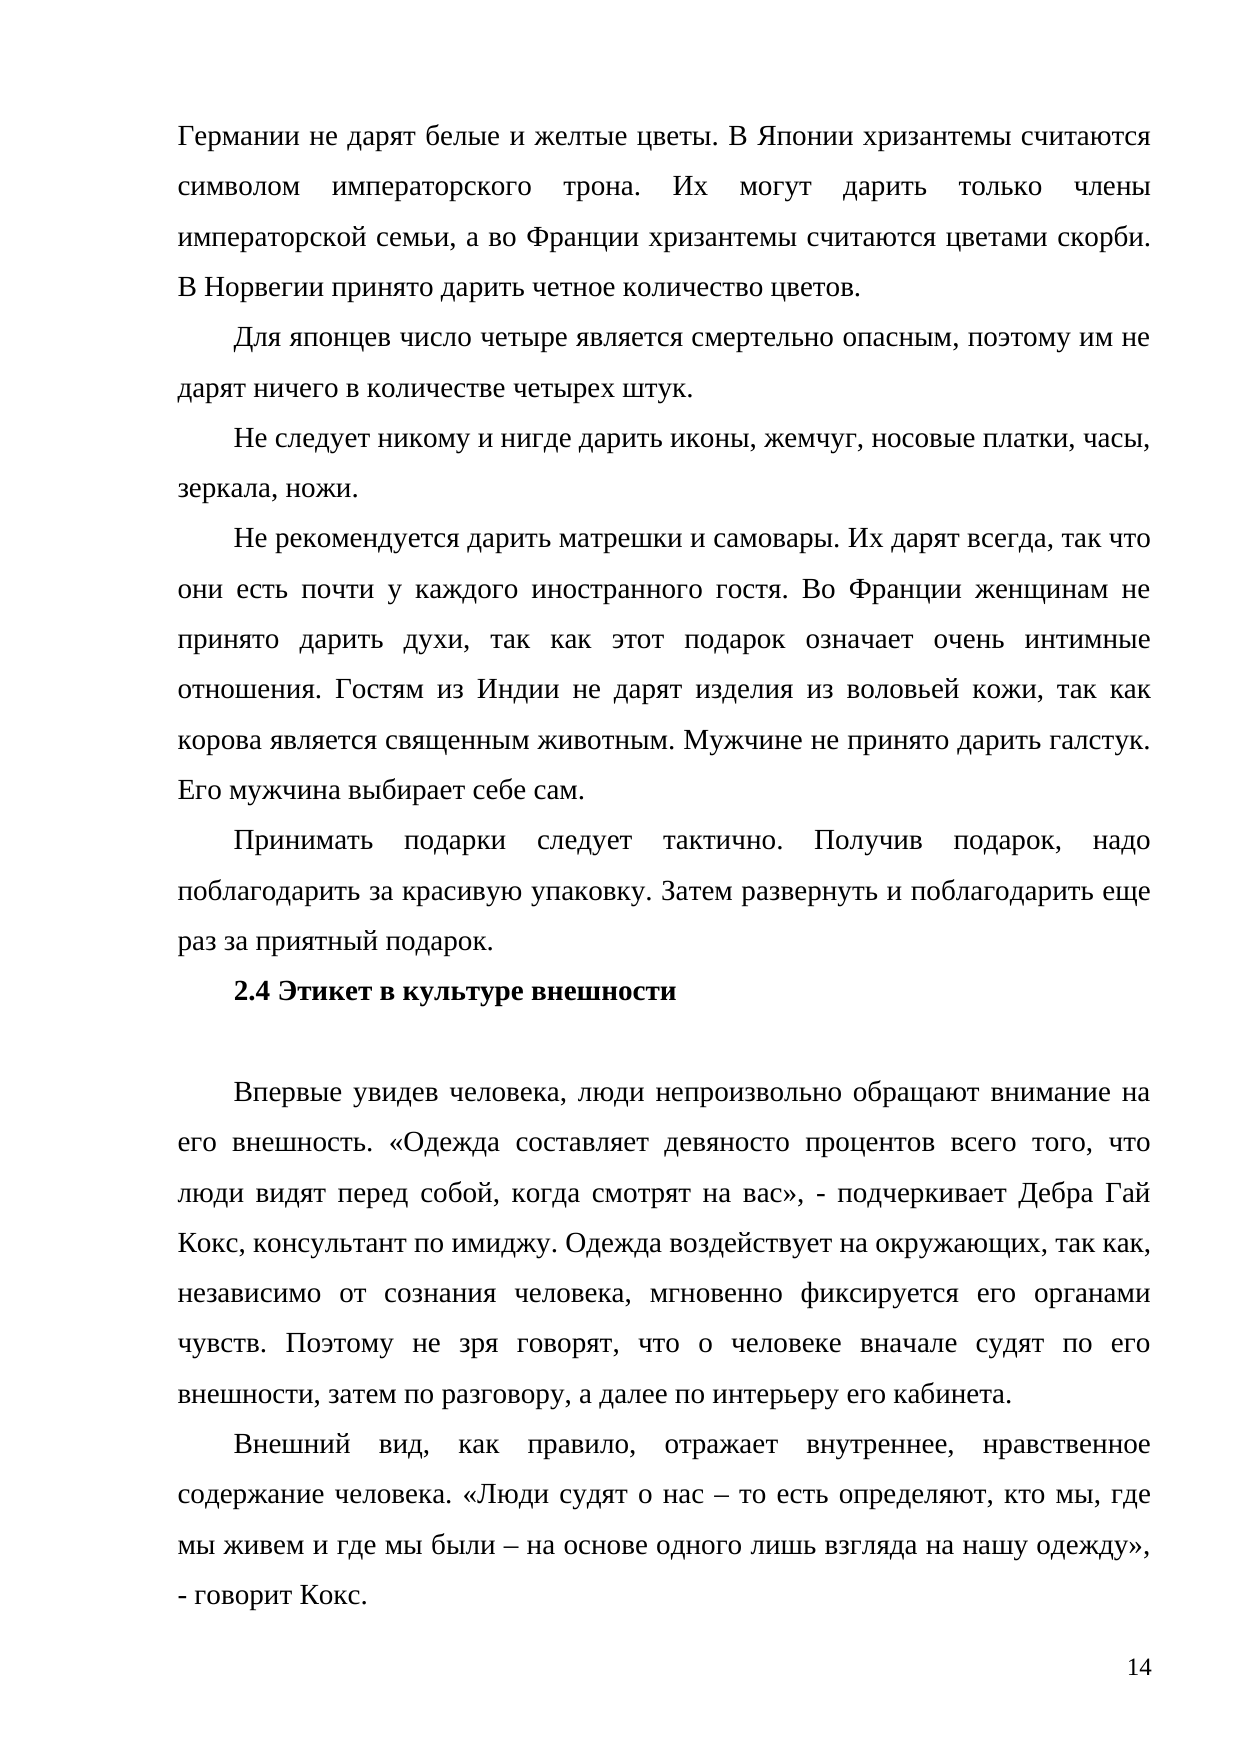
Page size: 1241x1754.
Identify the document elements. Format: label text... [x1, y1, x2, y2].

text Внешний вид, как правило, отражает внутреннее, нравственное содержание человека. «Люди судят о нас – то есть определяют, кто мы, где мы живем и где мы были – на основе одного лишь взгляда на нашу одежду», - говорит Кокс. [177, 1426, 1152, 1611]
text Не следует никому и нигде дарить иконы, жемчуг, носовые платки, часы, зеркала, ножи. [177, 420, 1152, 504]
text 2.4 Этикет в культуре внешности [177, 973, 1152, 1007]
text Принимать подарки следует тактично. Получив подарок, надо поблагодарить за красивую упаковку. Затем развернуть и поблагодарить еще раз за приятный подарок. [177, 822, 1152, 957]
text Для японцев число четыре является смертельно опасным, поэтому им не дарят ничего в количестве четырех штук. [177, 319, 1152, 403]
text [177, 118, 1152, 303]
text Впервые увидев человека, люди непроизвольно обращают внимание на его внешность. «Одежда составляет девяносто процентов всего того, что люди видят перед собой, когда смотрят на вас», - подчеркивает Дебра Гай Кокс, консультант по имиджу. Одежда воздействует на окружающих, так как, независимо от сознания человека, мгновенно фиксируется его органами чувств. Поэтому не зря говорят, что о человеке вначале судят по его внешности, затем по разговору, а далее по интерьеру его кабинета. [177, 1074, 1152, 1409]
text Не рекомендуется дарить матрешки и самовары. Их дарят всегда, так что они есть почти у каждого иностранного гостя. Во Франции женщинам не принято дарить духи, так как этот подарок означает очень интимные отношения. Гостям из Индии не дарят изделия из воловьей кожи, так как корова является священным животным. Мужчине не принято дарить галстук. Его мужчина выбирает себе сам. [177, 521, 1152, 806]
